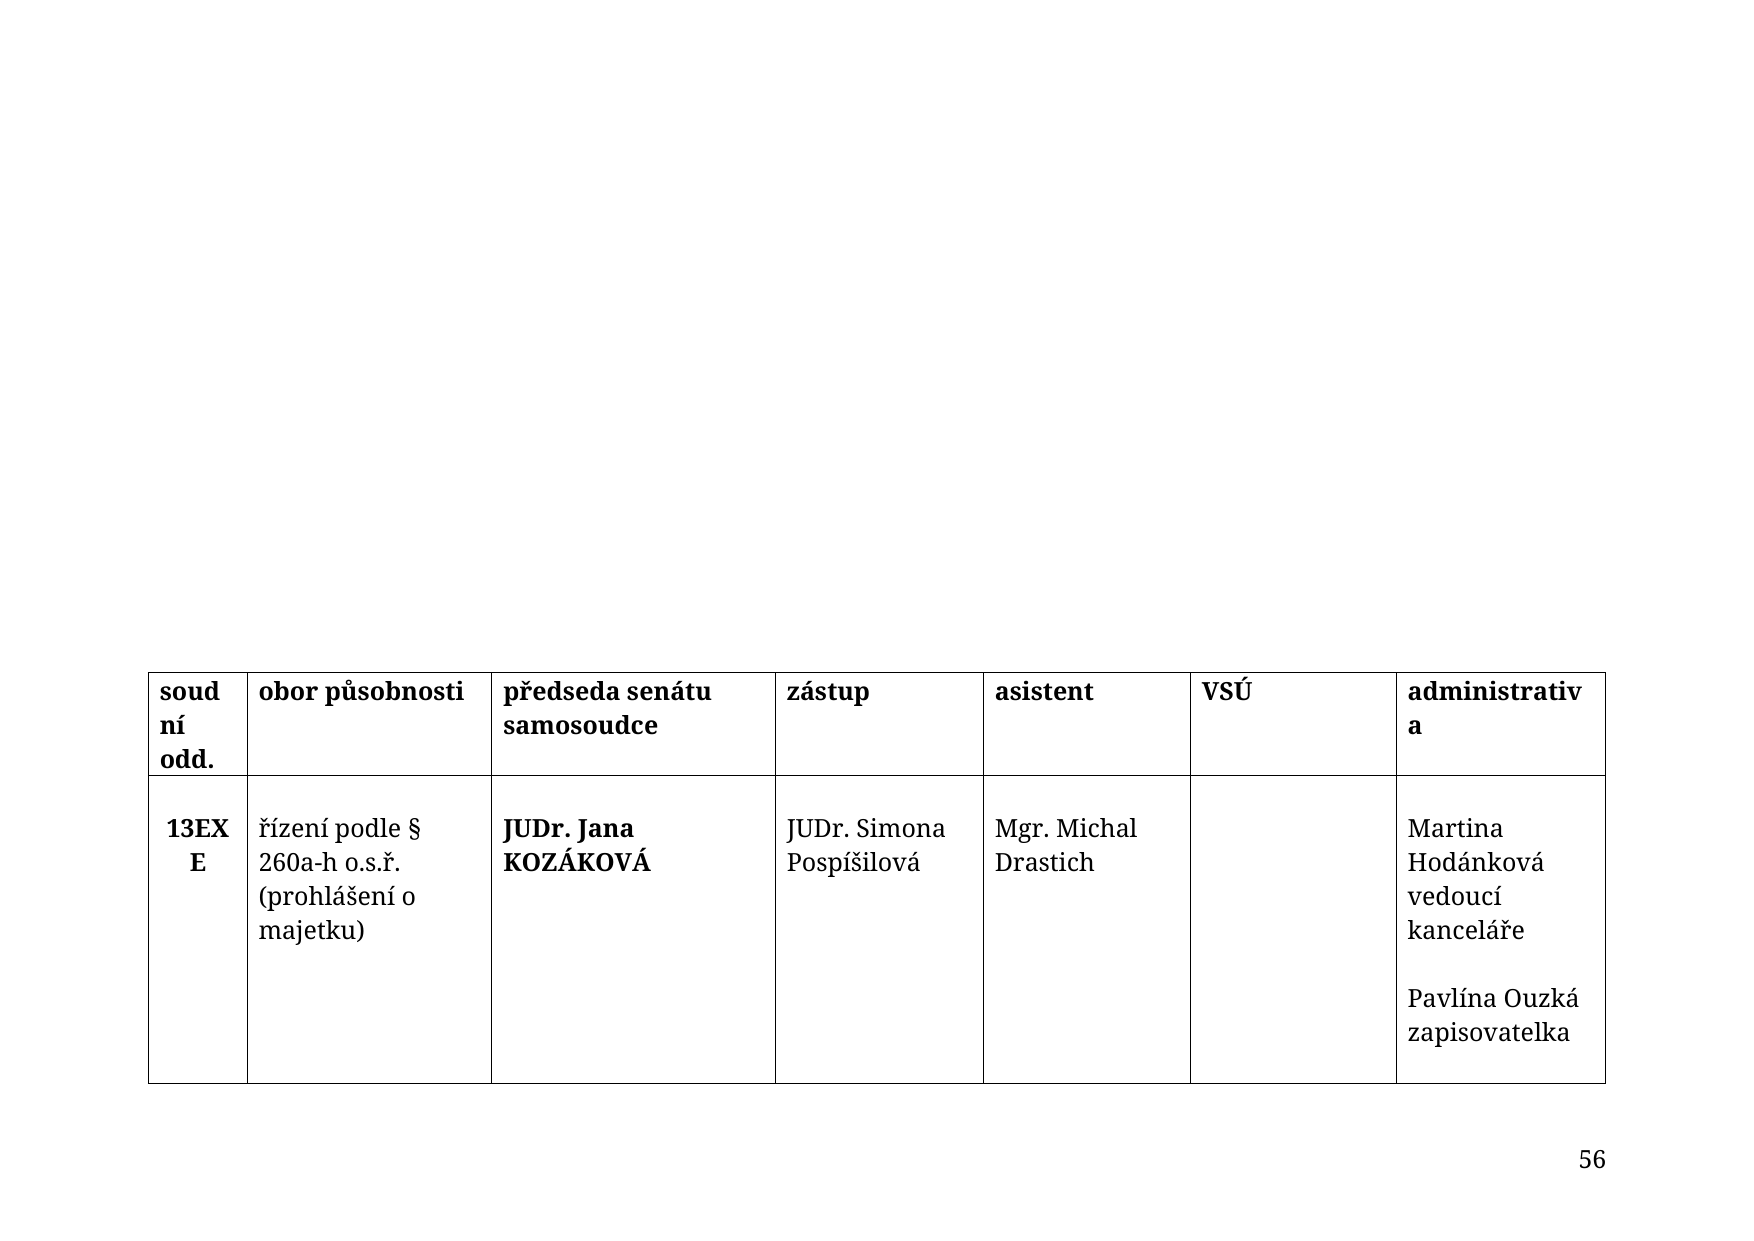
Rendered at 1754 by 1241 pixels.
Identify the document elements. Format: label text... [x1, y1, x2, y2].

table_cell [1191, 776, 1396, 1083]
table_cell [1397, 776, 1605, 1083]
table_header VSÚ [1191, 673, 1396, 775]
table_header soudní odd. [149, 673, 247, 775]
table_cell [248, 776, 491, 1083]
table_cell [984, 776, 1190, 1083]
table_header zástup [776, 673, 983, 775]
table_header asistent [984, 673, 1190, 775]
table_header předseda senátu samosoudce [492, 673, 775, 775]
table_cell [492, 776, 775, 1083]
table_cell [776, 776, 983, 1083]
table_cell 13EXE [149, 776, 247, 1083]
table_header obor působnosti [248, 673, 491, 775]
table_header administrativa [1397, 673, 1605, 775]
